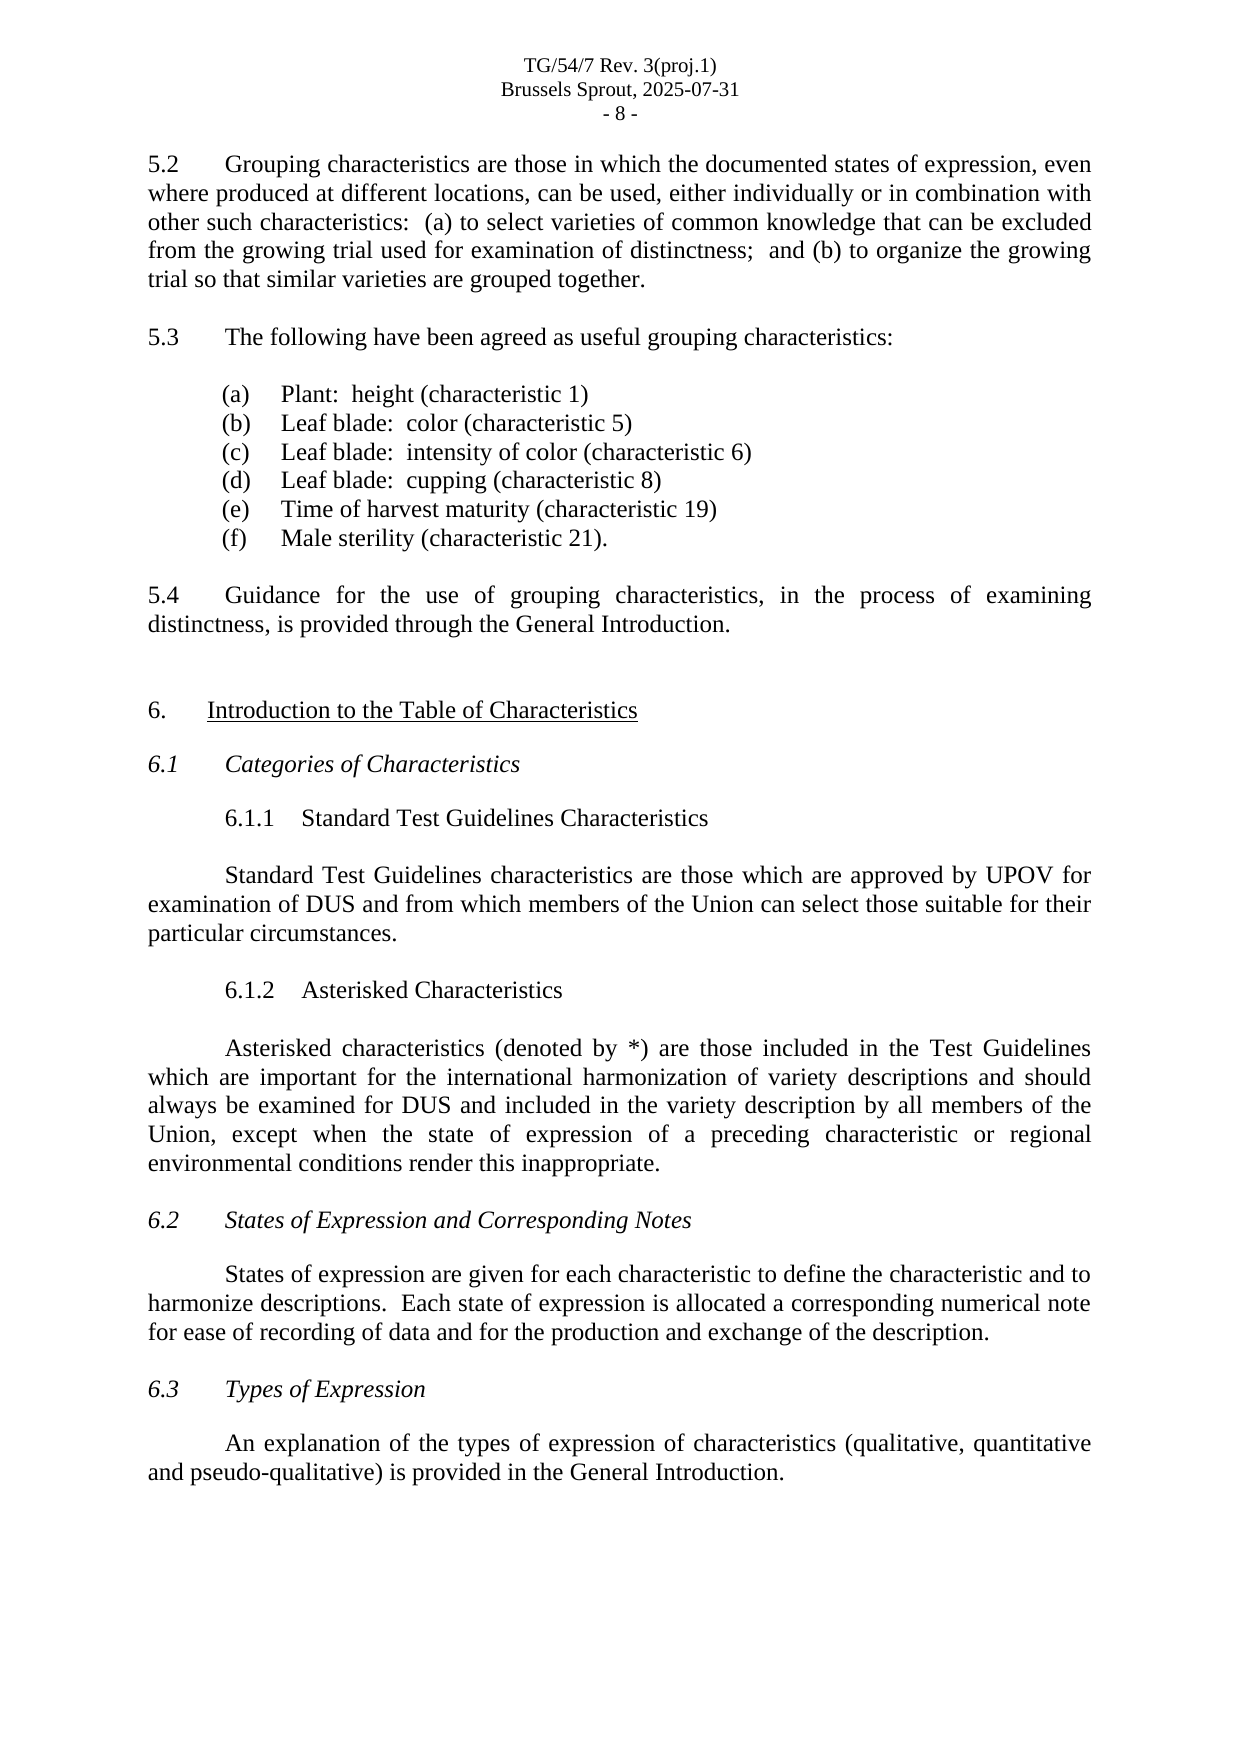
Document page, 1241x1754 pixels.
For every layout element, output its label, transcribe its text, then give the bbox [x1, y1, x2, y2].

text Standard Test Guidelines characteristics are those which are approved by UPOV for examination of DUS and from which members of the Union can select those suitable for their particular circumstances. [148, 861, 1092, 947]
list Plant: height (characteristic 1) [222, 379, 1092, 408]
text 5.2 Grouping characteristics are those in which the documented states of expression, even where produced at different locations, can be used, either individually or in combination with other such characteristics: (a) to select varieties of common knowledge that can be excluded from the growing trial used for examination of distinctness; and (b) to organize the growing trial so that similar varieties are grouped together. [148, 149, 1092, 293]
text Asterisked characteristics (denoted by *) are those included in the Test Guidelines which are important for the international harmonization of variety descriptions and should always be examined for DUS and included in the variety description by all members of the Union, except when the state of expression of a preceding characteristic or regional environmental conditions render this inappropriate. [148, 1033, 1092, 1177]
list Time of harvest maturity (characteristic 19) [222, 494, 1092, 523]
list Leaf blade: color (characteristic 5) [222, 408, 1092, 437]
list Leaf blade: cupping (characteristic 8) [222, 466, 1092, 494]
text 6.1.1 Standard Test Guidelines Characteristics [148, 803, 1092, 832]
text 5.4 Guidance for the use of grouping characteristics, in the process of examining distinctness, is provided through the General Introduction. [148, 581, 1092, 638]
list Male sterility (characteristic 21). [222, 523, 1092, 552]
text 6.1.2 Asterisked Characteristics [148, 976, 1092, 1004]
list Leaf blade: intensity of color (characteristic 6) [222, 437, 1092, 466]
text An explanation of the types of expression of characteristics (qualitative, quantitative and pseudo-qualitative) is provided in the General Introduction. [148, 1428, 1092, 1486]
subtitle 6.2 States of Expression and Corresponding Notes [148, 1206, 1092, 1234]
subtitle 6.3 Types of Expression [148, 1374, 1092, 1403]
subtitle Introduction to the Table of Characteristics [148, 696, 1092, 724]
text 5.3 The following have been agreed as useful grouping characteristics: [148, 322, 1092, 351]
subtitle 6.1 Categories of Characteristics [148, 749, 1092, 778]
text States of expression are given for each characteristic to define the characteristic and to harmonize descriptions. Each state of expression is allocated a corresponding numerical note for ease of recording of data and for the production and exchange of the description. [148, 1259, 1092, 1346]
